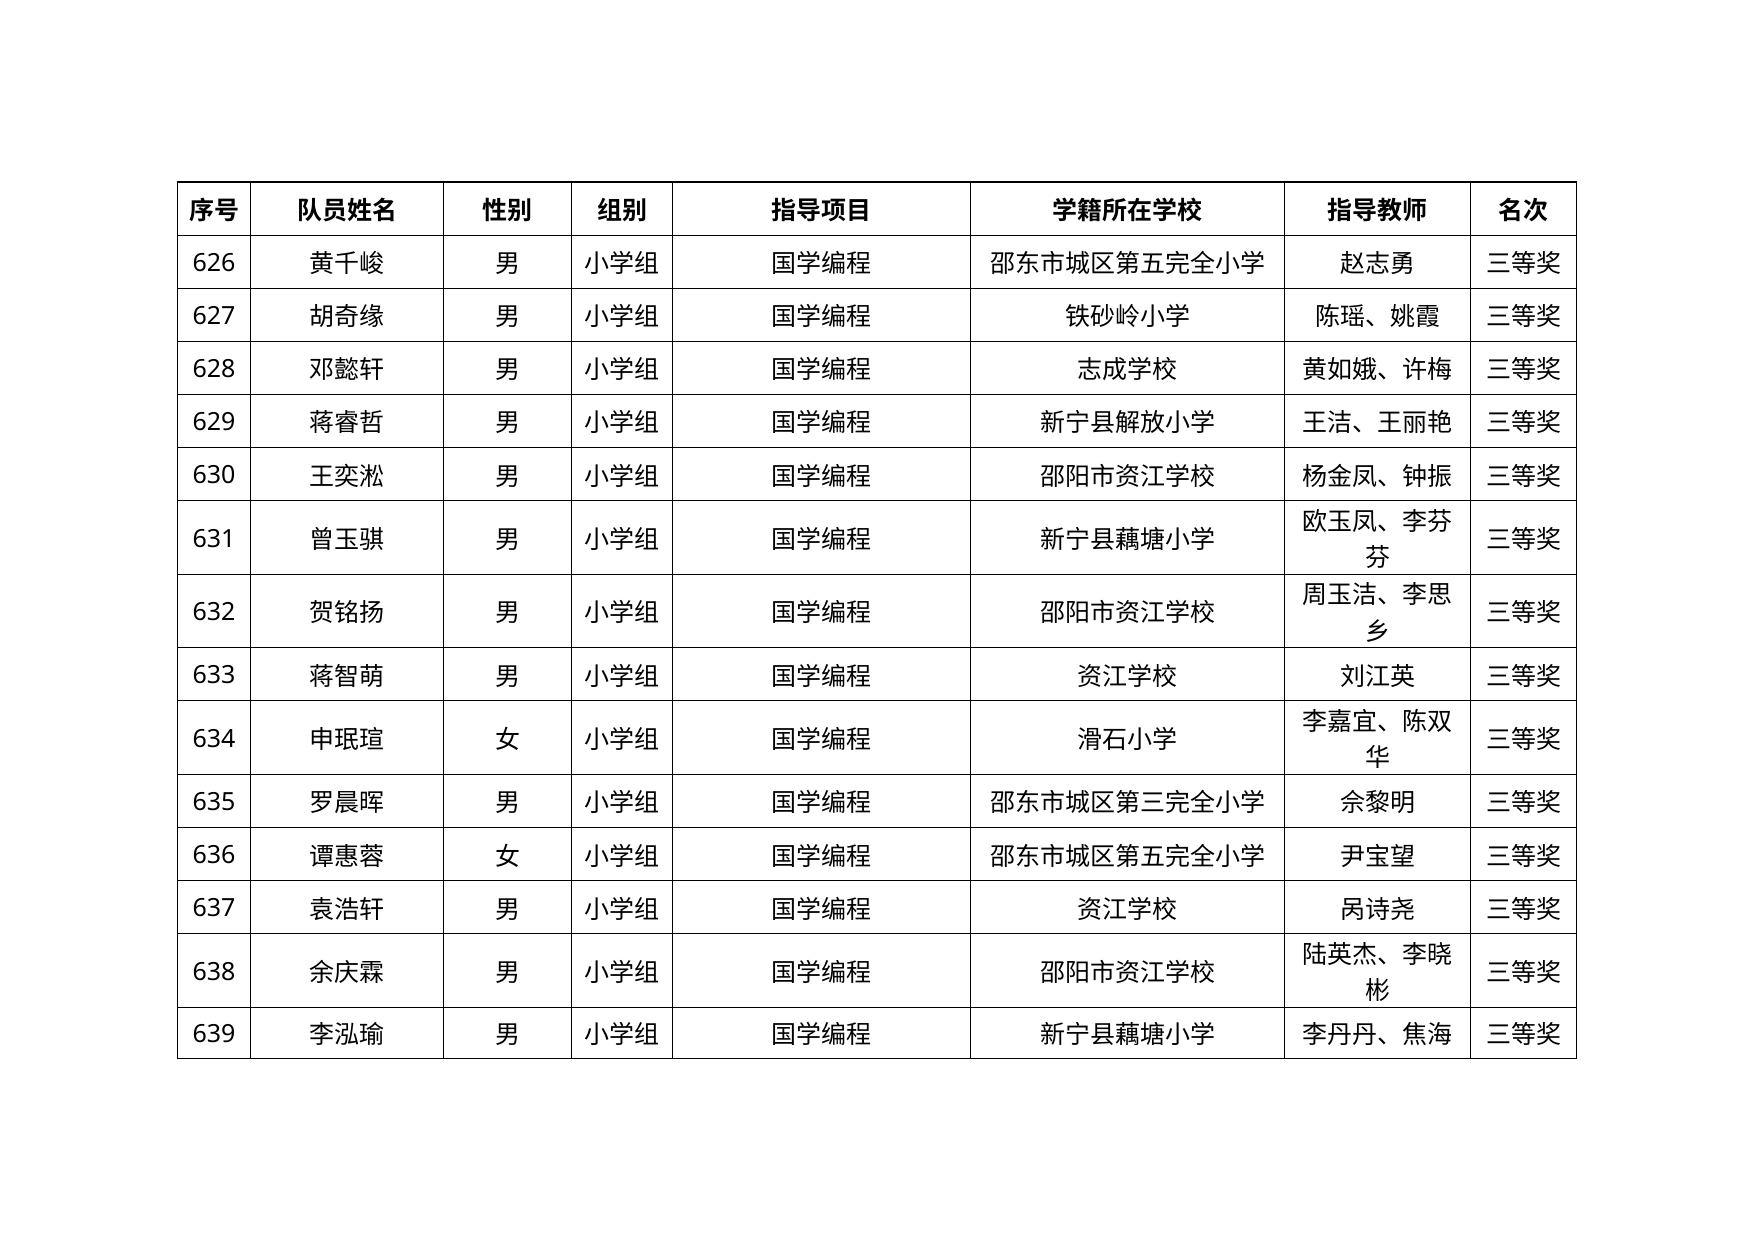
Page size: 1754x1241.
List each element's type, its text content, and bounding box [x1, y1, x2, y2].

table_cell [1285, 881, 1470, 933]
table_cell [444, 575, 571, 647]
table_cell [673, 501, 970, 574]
table_header 序号 [178, 183, 250, 234]
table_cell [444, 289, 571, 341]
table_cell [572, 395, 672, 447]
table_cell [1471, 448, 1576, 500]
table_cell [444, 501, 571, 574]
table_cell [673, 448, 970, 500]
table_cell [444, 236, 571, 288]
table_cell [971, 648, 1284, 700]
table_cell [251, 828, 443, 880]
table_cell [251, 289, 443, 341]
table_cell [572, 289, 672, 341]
table_header 队员姓名 [251, 183, 443, 234]
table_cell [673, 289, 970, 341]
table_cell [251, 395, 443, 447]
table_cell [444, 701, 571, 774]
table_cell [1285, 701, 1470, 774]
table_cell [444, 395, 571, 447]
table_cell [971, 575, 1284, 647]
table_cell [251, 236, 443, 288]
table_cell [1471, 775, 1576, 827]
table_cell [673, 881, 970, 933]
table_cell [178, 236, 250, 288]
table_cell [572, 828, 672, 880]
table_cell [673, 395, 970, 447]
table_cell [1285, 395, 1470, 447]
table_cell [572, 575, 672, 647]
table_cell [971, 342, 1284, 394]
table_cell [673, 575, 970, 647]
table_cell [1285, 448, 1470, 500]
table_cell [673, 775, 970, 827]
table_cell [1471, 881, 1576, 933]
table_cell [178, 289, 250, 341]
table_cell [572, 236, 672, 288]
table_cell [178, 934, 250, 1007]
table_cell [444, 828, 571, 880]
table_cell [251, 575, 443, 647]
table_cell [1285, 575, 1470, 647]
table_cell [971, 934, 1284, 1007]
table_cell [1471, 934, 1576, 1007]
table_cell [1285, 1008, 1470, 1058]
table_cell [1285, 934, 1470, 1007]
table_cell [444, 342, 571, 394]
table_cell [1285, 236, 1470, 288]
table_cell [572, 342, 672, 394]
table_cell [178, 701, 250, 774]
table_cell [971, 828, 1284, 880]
table_header 名次 [1471, 183, 1576, 234]
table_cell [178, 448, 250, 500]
table_header 指导教师 [1285, 183, 1470, 234]
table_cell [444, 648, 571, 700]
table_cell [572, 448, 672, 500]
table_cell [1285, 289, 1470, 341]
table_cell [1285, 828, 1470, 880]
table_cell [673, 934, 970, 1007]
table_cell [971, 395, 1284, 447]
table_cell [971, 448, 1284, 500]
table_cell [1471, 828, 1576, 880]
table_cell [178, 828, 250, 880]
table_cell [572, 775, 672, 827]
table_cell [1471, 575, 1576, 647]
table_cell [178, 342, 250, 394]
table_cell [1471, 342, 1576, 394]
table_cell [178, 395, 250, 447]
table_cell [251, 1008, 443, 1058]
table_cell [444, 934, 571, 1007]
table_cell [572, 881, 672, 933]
table_header 学籍所在学校 [971, 183, 1284, 234]
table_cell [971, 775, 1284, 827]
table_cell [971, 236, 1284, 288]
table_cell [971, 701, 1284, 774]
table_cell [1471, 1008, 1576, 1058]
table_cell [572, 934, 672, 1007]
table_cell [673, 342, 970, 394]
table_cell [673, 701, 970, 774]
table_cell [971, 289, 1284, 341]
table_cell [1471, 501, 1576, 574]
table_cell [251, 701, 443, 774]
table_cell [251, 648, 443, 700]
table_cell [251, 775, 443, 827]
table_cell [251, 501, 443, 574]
table_header 指导项目 [673, 183, 970, 234]
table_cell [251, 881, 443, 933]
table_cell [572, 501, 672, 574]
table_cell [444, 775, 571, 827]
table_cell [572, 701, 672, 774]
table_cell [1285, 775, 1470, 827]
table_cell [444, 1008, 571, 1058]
table_header 组别 [572, 183, 672, 234]
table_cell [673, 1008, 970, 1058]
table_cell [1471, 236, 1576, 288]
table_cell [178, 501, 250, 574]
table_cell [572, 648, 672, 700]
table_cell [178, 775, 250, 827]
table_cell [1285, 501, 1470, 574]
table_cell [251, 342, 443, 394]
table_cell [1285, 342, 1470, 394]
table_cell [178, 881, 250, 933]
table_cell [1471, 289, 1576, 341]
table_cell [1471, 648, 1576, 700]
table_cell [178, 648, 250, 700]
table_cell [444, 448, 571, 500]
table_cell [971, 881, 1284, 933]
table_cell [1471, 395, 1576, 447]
table_header 性别 [444, 183, 571, 234]
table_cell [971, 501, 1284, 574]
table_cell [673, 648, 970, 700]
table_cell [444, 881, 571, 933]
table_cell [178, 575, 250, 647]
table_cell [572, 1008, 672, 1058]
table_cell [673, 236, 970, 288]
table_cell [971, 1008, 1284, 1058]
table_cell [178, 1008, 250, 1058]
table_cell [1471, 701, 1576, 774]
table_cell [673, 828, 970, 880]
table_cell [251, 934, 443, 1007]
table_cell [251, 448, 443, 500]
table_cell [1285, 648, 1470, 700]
